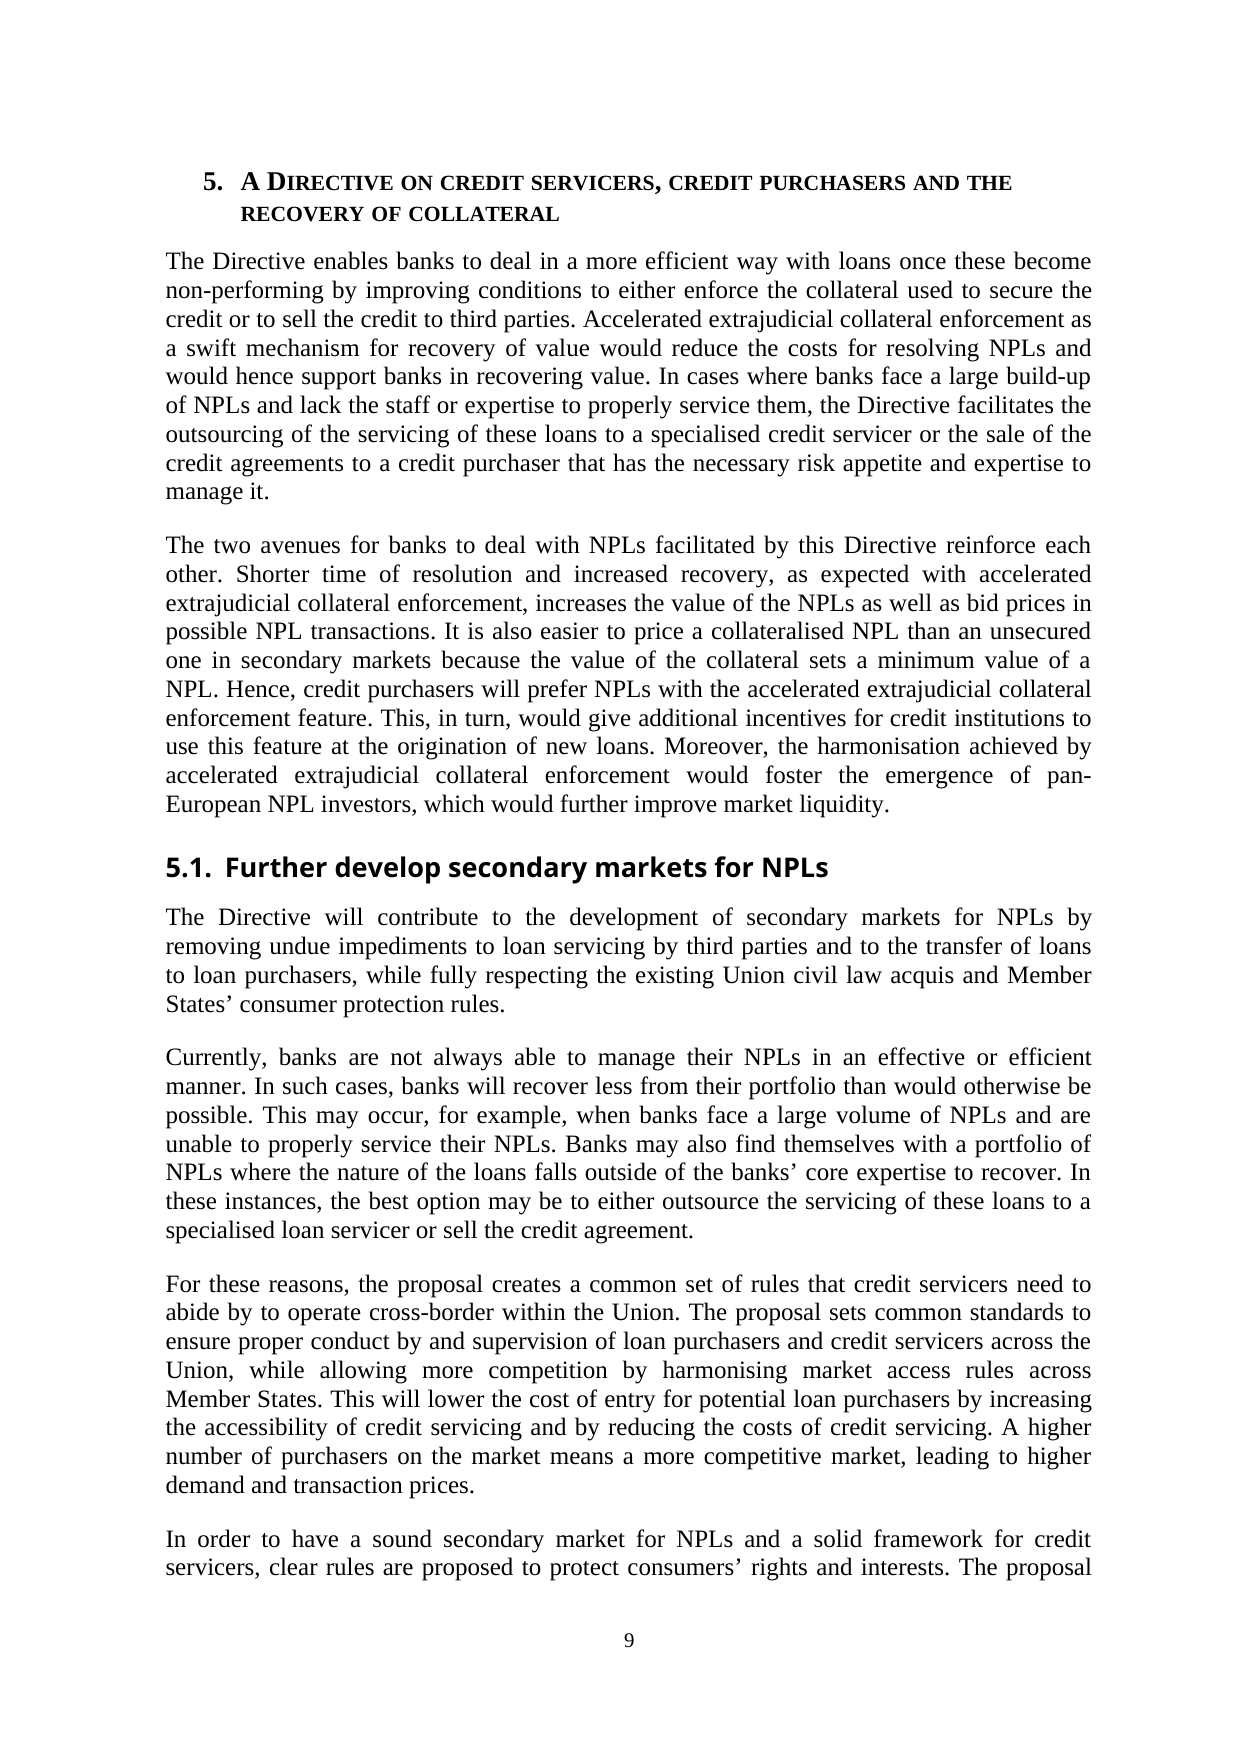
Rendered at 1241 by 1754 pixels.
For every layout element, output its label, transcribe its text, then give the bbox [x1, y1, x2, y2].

text The Directive enables banks to deal in a more efficient way with loans once these become non-performing by improving conditions to either enforce the collateral used to secure the credit or to sell the credit to third parties. Accelerated extrajudicial collateral enforcement as a swift mechanism for recovery of value would reduce the costs for resolving NPLs and would hence support banks in recovering value. In cases where banks face a large build-up of NPLs and lack the staff or expertise to properly service them, the Directive facilitates the outsourcing of the servicing of these loans to a specialised credit servicer or the sale of the credit agreements to a credit purchaser that has the necessary risk appetite and expertise to manage it. [165, 246, 1093, 505]
text The Directive will contribute to the development of secondary markets for NPLs by removing undue impediments to loan servicing by third parties and to the transfer of loans to loan purchasers, while fully respecting the existing Union civil law acquis and Member States’ consumer protection rules. [165, 902, 1093, 1017]
text For these reasons, the proposal creates a common set of rules that credit servicers need to abide by to operate cross-border within the Union. The proposal sets common standards to ensure proper conduct by and supervision of loan purchasers and credit servicers across the Union, while allowing more competition by harmonising market access rules across Member States. This will lower the cost of entry for potential loan purchasers by increasing the accessibility of credit servicing and by reducing the costs of credit servicing. A higher number of purchasers on the market means a more competitive market, leading to higher demand and transaction prices. [165, 1269, 1093, 1499]
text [165, 1524, 1093, 1581]
text The two avenues for banks to deal with NPLs facilitated by this Directive reinforce each other. Shorter time of resolution and increased recovery, as expected with accelerated extrajudicial collateral enforcement, increases the value of the NPLs as well as bid prices in possible NPL transactions. It is also easier to price a collateralised NPL than an unsecured one in secondary markets because the value of the collateral sets a minimum value of a NPL. Hence, credit purchasers will prefer NPLs with the accelerated extrajudicial collateral enforcement feature. This, in turn, would give additional incentives for credit institutions to use this feature at the origination of new loans. Moreover, the harmonisation achieved by accelerated extrajudicial collateral enforcement would foster the emergence of pan-European NPL investors, which would further improve market liquidity. [165, 530, 1093, 818]
subtitle A Directive on credit servicers, credit purchasers and the recovery of collateral [203, 165, 1093, 228]
subtitle Further develop secondary markets for NPLs [165, 849, 1093, 886]
text Currently, banks are not always able to manage their NPLs in an effective or efficient manner. In such cases, banks will recover less from their portfolio than would otherwise be possible. This may occur, for example, when banks face a large volume of NPLs and are unable to properly service their NPLs. Banks may also find themselves with a portfolio of NPLs where the nature of the loans falls outside of the banks’ core expertise to recover. In these instances, the best option may be to either outsource the servicing of these loans to a specialised loan servicer or sell the credit agreement. [165, 1042, 1093, 1244]
